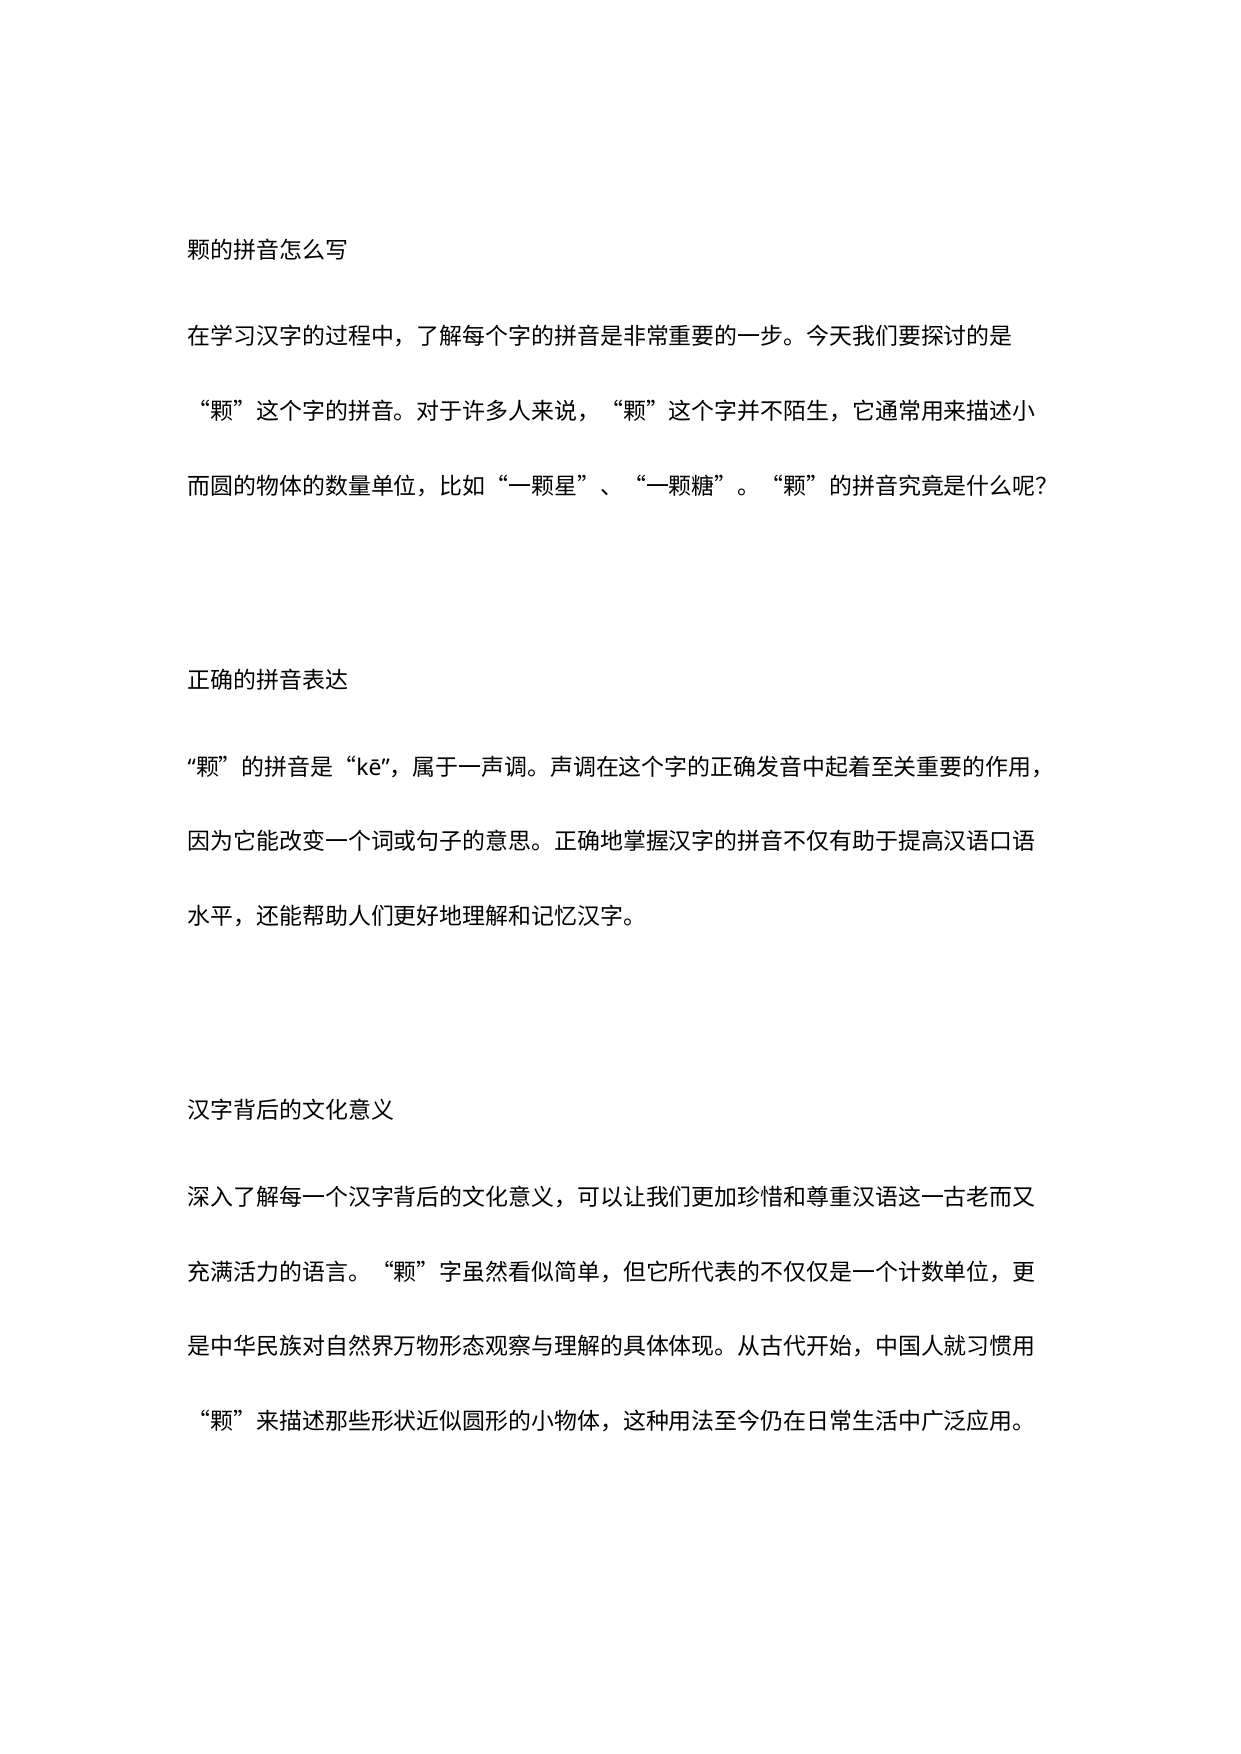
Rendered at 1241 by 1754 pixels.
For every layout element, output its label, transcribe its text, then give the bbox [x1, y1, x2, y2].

text 深入了解每一个汉字背后的文化意义，可以让我们更加珍惜和尊重汉语这一古老而又充满活力的语言。“颗”字虽然看似简单，但它所代表的不仅仅是一个计数单位，更是中华民族对自然界万物形态观察与理解的具体体现。从古代开始，中国人就习惯用“颗”来描述那些形状近似圆形的小物体，这种用法至今仍在日常生活中广泛应用。 [187, 1163, 1053, 1452]
text 正确的拼音表达 [187, 646, 1053, 711]
text 在学习汉字的过程中，了解每个字的拼音是非常重要的一步。今天我们要探讨的是“颗”这个字的拼音。对于许多人来说，“颗”这个字并不陌生，它通常用来描述小而圆的物体的数量单位，比如“一颗星”、“一颗糖”。“颗”的拼音究竟是什么呢？ [187, 302, 1053, 517]
text “颗”的拼音是“kē”，属于一声调。声调在这个字的正确发音中起着至关重要的作用，因为它能改变一个词或句子的意思。正确地掌握汉字的拼音不仅有助于提高汉语口语水平，还能帮助人们更好地理解和记忆汉字。 [187, 733, 1053, 947]
text 颗的拼音怎么写 [187, 216, 1053, 281]
text 汉字背后的文化意义 [187, 1076, 1053, 1141]
